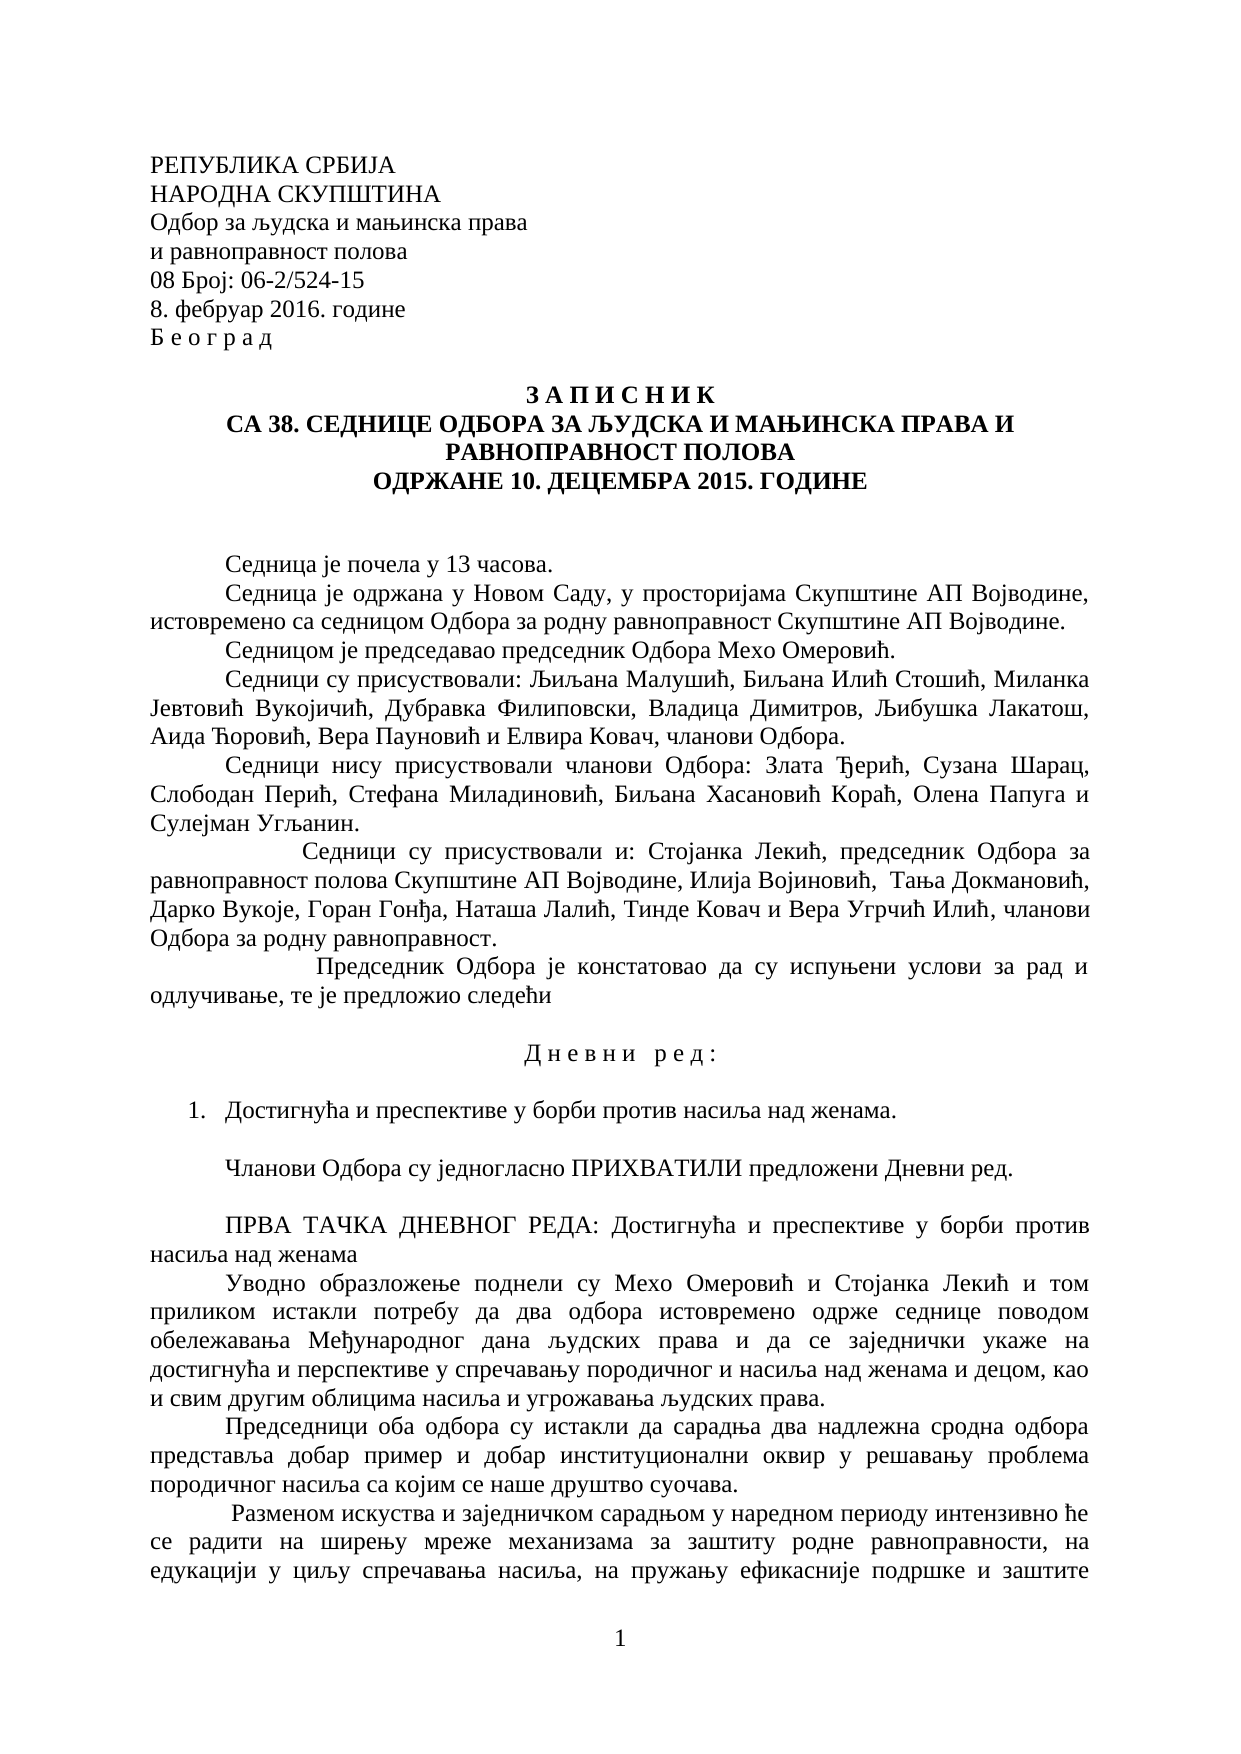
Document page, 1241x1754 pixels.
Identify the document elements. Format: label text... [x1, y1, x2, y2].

text ОДРЖАНЕ 10. ДЕЦЕМБРА 2015. ГОДИНЕ [150, 466, 1090, 495]
text НАРОДНА СКУПШТИНА [150, 179, 1090, 207]
text Одбор за људска и мањинска права [150, 207, 1090, 236]
text З А П И С Н И К [150, 380, 1090, 409]
text 08 Број: 06-2/524-15 [150, 265, 1090, 294]
text Председник Одбора је констатовао да су испуњени услови за рад и одлучивање, те је предложио следећи [150, 951, 1090, 1009]
text Седницом је председавао председник Одбора Мехо Омеровић. [150, 635, 1090, 664]
text Председници оба одбора су истакли да сарадња два надлежна сродна одбора представља добар пример и добар институционални оквир у решавању проблема породичног насиља са којим се наше друштво суочава. [150, 1411, 1090, 1498]
text Седници су присуствовали: Љиљана Малушић, Биљана Илић Стошић, Миланка Јевтовић Вукојичић, Дубравка Филиповски, Владица Димитров, Љибушка Лакатош, Аида Ћоровић, Вера Пауновић и Елвира Ковач, чланови Одбора. [150, 664, 1090, 750]
text Уводно образложење поднели су Мехо Омеровић и Стојанка Лекић и том приликом истакли потребу да два одбора истовремено одрже седнице поводом обележавања Међународног дана људских права и да се заједнички укаже на достигнућа и перспективе у спречавању породичног и насиља над женама и децом, као и свим другим облицима насиља и угрожавања људских права. [150, 1268, 1090, 1411]
text Чланови Одбора су једногласно ПРИХВАТИЛИ предложени Дневни ред. [150, 1153, 1090, 1181]
list Достигнућа и преспективе у борби против насиља над женама. [187, 1095, 1090, 1124]
text Седница је почела у 13 часова. [150, 549, 1090, 578]
text Д н е в н и р е д : [150, 1038, 1090, 1066]
text Б е о г р а д [150, 322, 1090, 351]
text РЕПУБЛИКА СРБИЈА [150, 150, 1090, 179]
text ПРВА ТАЧКА ДНЕВНОГ РЕДА: Достигнућа и преспективе у борби против насиља над женама [150, 1210, 1090, 1268]
text Седница је одржана у Новом Саду, у просторијама Скупштине АП Војводине, истовремено са седницом Одбора за родну равноправност Скупштине АП Војводине. [150, 578, 1090, 635]
text 8. фебруар 2016. године [150, 294, 1090, 322]
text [150, 1498, 1090, 1584]
text Седници су присуствовали и: Стојанка Лекић, председник Одбора за равноправност полова Скупштине АП Војводине, Илија Војиновић, Тања Докмановић, Дарко Вукоје, Горан Гонђа, Наташа Лалић, Тинде Ковач и Вера Угрчић Илић, чланови Одбора за родну равноправност. [150, 836, 1090, 951]
text и равноправност полова [150, 236, 1090, 265]
text Седници нису присуствовали чланови Одбора: Злата Ђерић, Сузана Шарац, Слободан Перић, Стефана Миладиновић, Биљана Хасановић Кораћ, Олена Папуга и Сулејман Угљанин. [150, 750, 1090, 836]
text СА 38. СЕДНИЦЕ ОДБОРА ЗА ЉУДСКА И МАЊИНСКА ПРАВА И РАВНОПРАВНОСТ ПОЛОВА [150, 409, 1090, 466]
